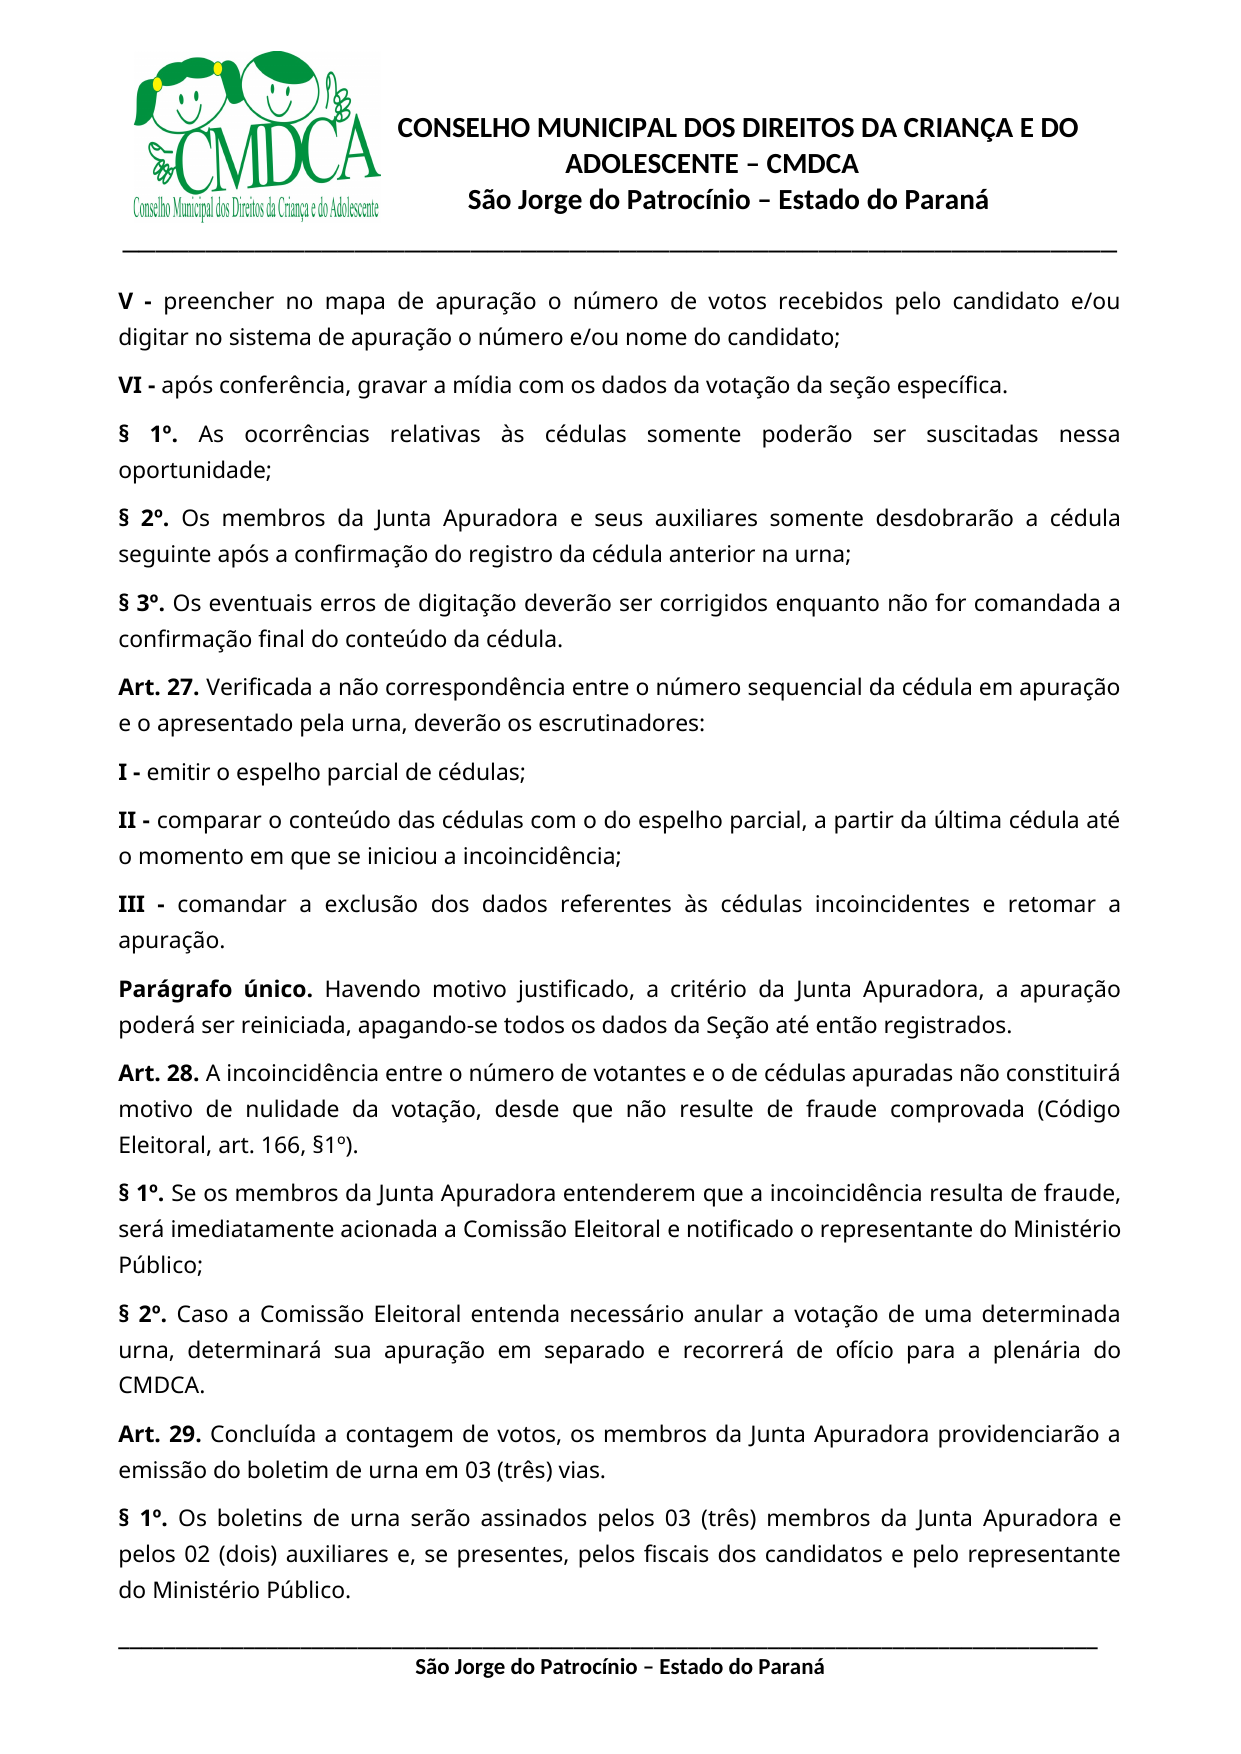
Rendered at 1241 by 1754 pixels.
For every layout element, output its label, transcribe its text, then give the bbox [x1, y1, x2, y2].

text V - preencher no mapa de apuração o número de votos recebidos pelo candidato e/ou digitar no sistema de apuração o número e/ou nome do candidato; [118, 285, 1122, 352]
text Art. 27. Verificada a não correspondência entre o número sequencial da cédula em apuração e o apresentado pela urna, deverão os escrutinadores: [118, 671, 1122, 738]
text I - emitir o espelho parcial de cédulas; [118, 755, 1122, 787]
text Art. 29. Concluída a contagem de votos, os membros da Junta Apuradora providenciarão a emissão do boletim de urna em 03 (três) vias. [118, 1418, 1122, 1485]
text Art. 28. A incoincidência entre o número de votantes e o de cédulas apuradas não constituirá motivo de nulidade da votação, desde que não resulte de fraude comprovada (Código Eleitoral, art. 166, §1º). [118, 1057, 1122, 1160]
text III - comandar a exclusão dos dados referentes às cédulas incoincidentes e retomar a apuração. [118, 888, 1122, 955]
text VI - após conferência, gravar a mídia com os dados da votação da seção específica. [118, 369, 1122, 401]
text II - comparar o conteúdo das cédulas com o do espelho parcial, a partir da última cédula até o momento em que se iniciou a incoincidência; [118, 804, 1122, 871]
picture [133, 51, 381, 223]
text § 1º. Os boletins de urna serão assinados pelos 03 (três) membros da Junta Apuradora e pelos 02 (dois) auxiliares e, se presentes, pelos fiscais dos candidatos e pelo representante do Ministério Público. [118, 1502, 1122, 1605]
text § 1º. Se os membros da Junta Apuradora entenderem que a incoincidência resulta de fraude, será imediatamente acionada a Comissão Eleitoral e notificado o representante do Ministério Público; [118, 1177, 1122, 1280]
text § 1º. As ocorrências relativas às cédulas somente poderão ser suscitadas nessa oportunidade; [118, 418, 1122, 485]
text Parágrafo único. Havendo motivo justificado, a critério da Junta Apuradora, a apuração poderá ser reiniciada, apagando-se todos os dados da Seção até então registrados. [118, 973, 1122, 1040]
text § 2º. Caso a Comissão Eleitoral entenda necessário anular a votação de uma determinada urna, determinará sua apuração em separado e recorrerá de ofício para a plenária do CMDCA. [118, 1298, 1122, 1401]
text § 2º. Os membros da Junta Apuradora e seus auxiliares somente desdobrarão a cédula seguinte após a confirmação do registro da cédula anterior na urna; [118, 502, 1122, 569]
text § 3º. Os eventuais erros de digitação deverão ser corrigidos enquanto não for comandada a confirmação final do conteúdo da cédula. [118, 587, 1122, 654]
